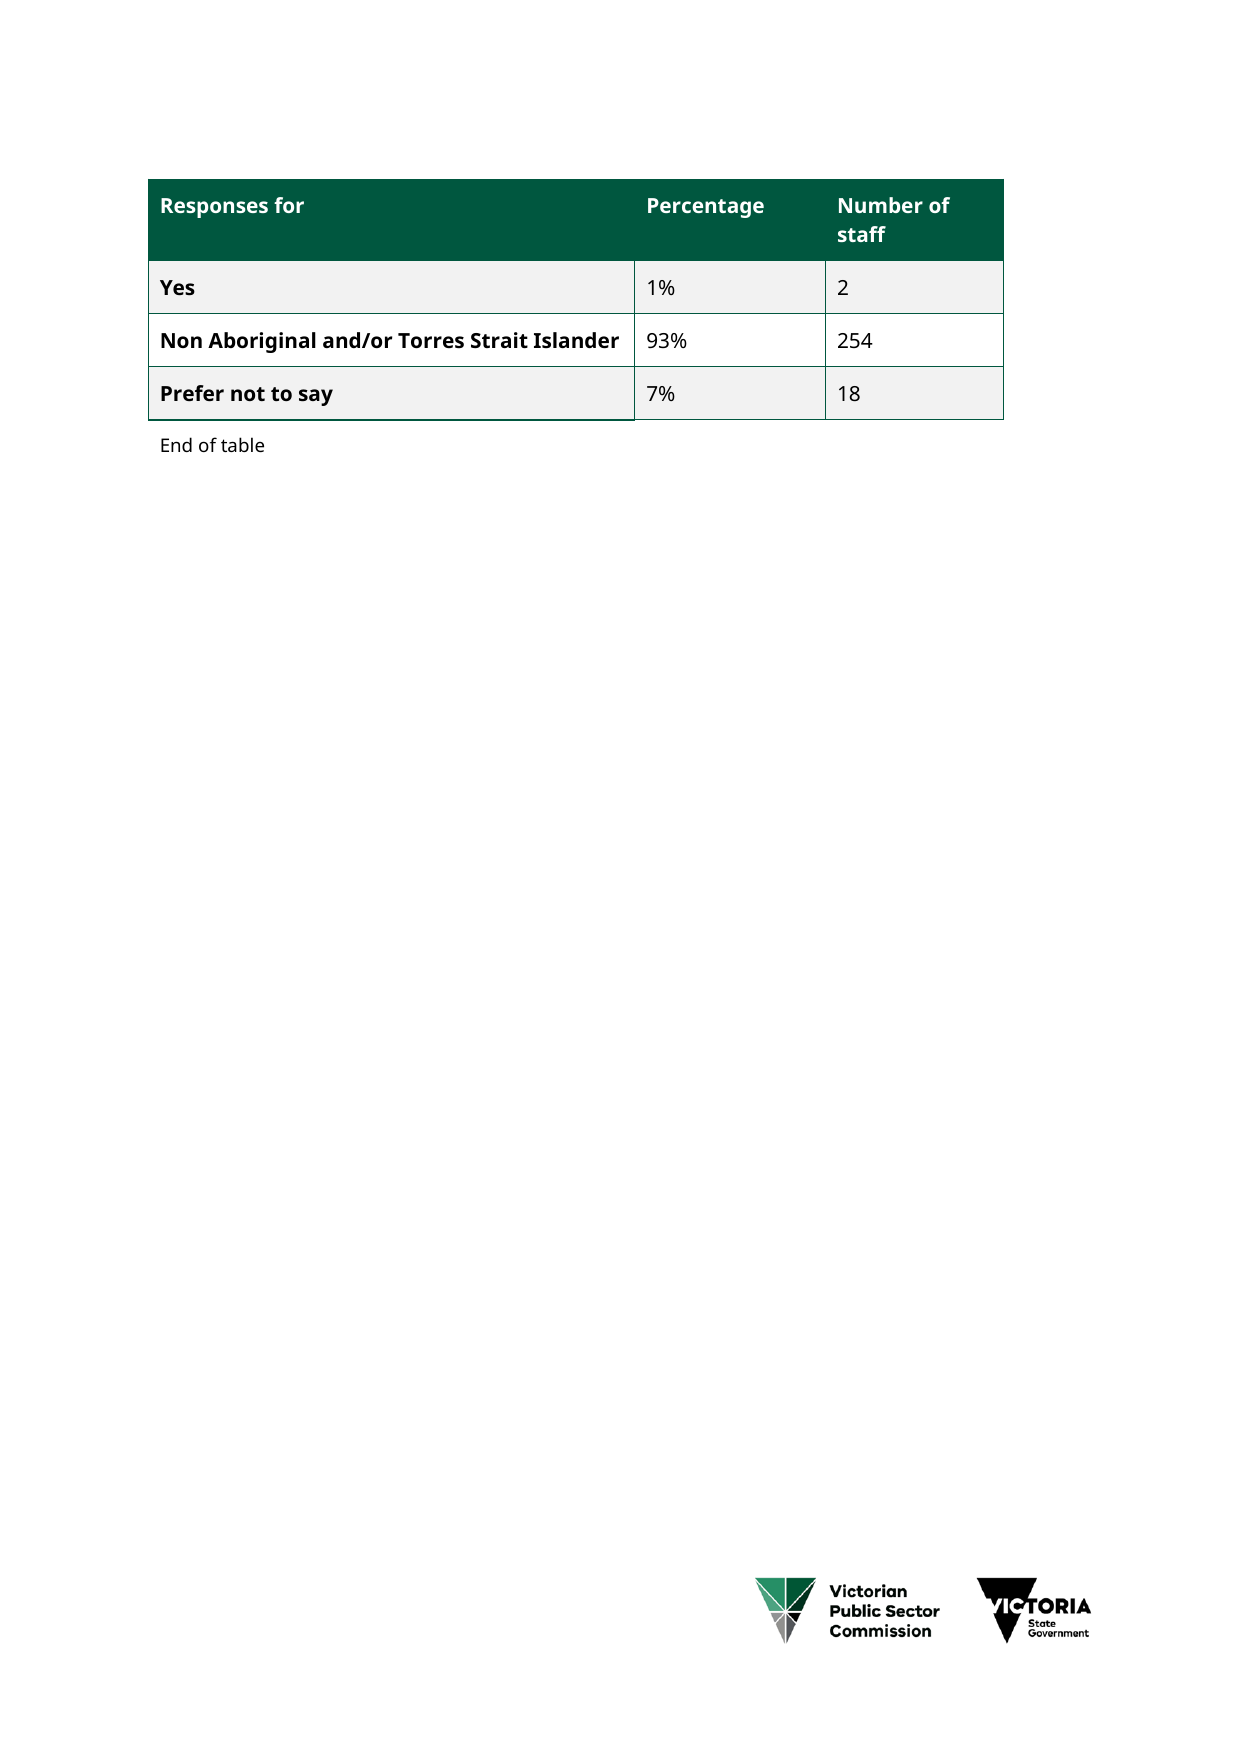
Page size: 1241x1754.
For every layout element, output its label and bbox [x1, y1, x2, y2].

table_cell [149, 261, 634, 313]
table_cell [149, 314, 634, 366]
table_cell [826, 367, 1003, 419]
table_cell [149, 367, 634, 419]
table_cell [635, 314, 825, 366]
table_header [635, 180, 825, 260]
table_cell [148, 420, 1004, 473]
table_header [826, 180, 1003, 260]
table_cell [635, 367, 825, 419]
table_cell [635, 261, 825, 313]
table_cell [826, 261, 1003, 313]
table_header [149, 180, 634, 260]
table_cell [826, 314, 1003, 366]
picture [754, 1577, 1093, 1645]
